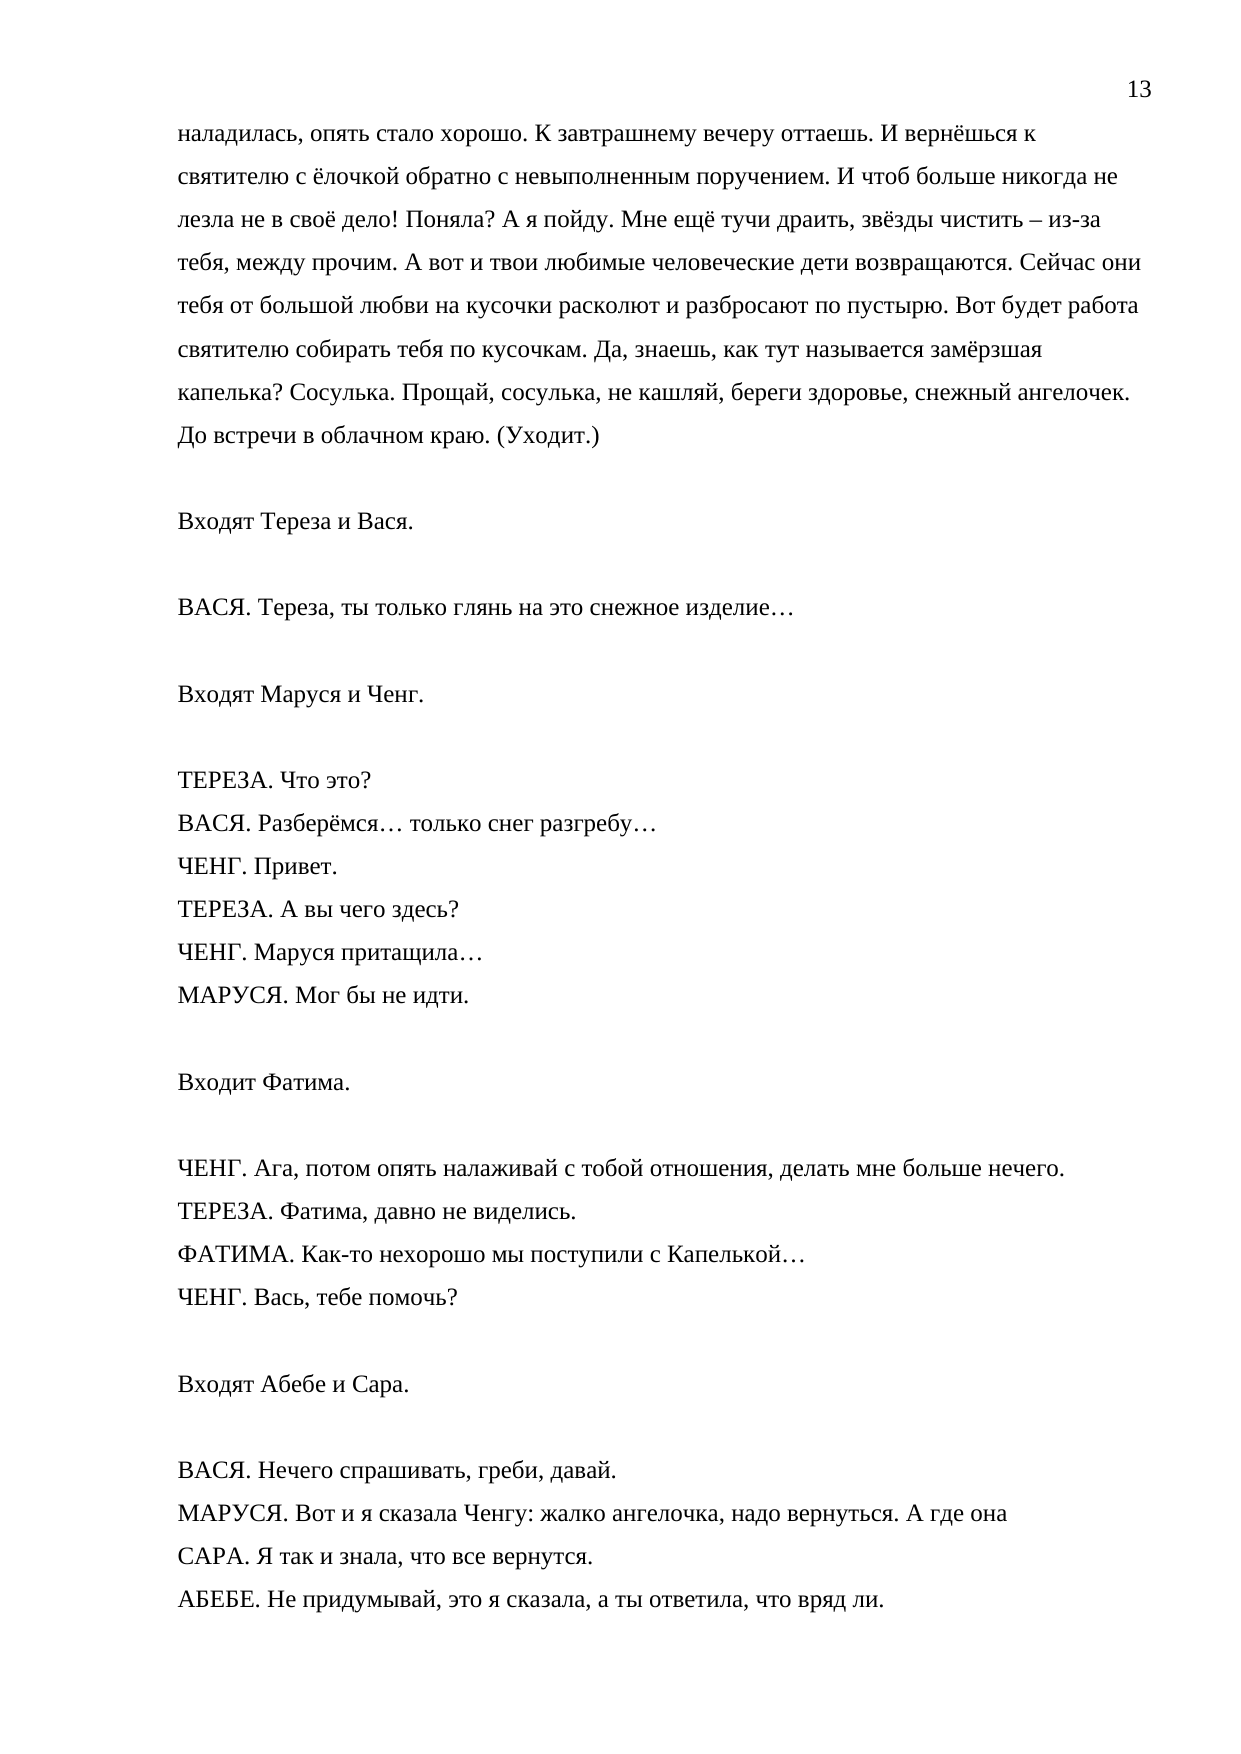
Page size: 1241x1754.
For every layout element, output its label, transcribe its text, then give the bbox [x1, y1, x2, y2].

text Входят Маруся и Ченг. [177, 679, 1152, 707]
text ЧЕНГ. Вась, тебе помочь? [177, 1282, 1152, 1311]
text ТЕРЕЗА. Фатима, давно не виделись. [177, 1196, 1152, 1225]
text ВАСЯ. Разберёмся… только снег разгребу… [177, 808, 1152, 837]
text Входят Тереза и Вася. [177, 506, 1152, 535]
text Входят Абебе и Сара. [177, 1369, 1152, 1397]
text ФАТИМА. Как-то нехорошо мы поступили с Капелькой… [177, 1239, 1152, 1268]
text МАРУСЯ. Вот и я сказала Ченгу: жалко ангелочка, надо вернуться. А где она [177, 1498, 1152, 1527]
text ТЕРЕЗА. Что это? [177, 765, 1152, 794]
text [177, 118, 1152, 449]
text ЧЕНГ. Ага, потом опять налаживай с тобой отношения, делать мне больше нечего. [177, 1153, 1152, 1182]
text САРА. Я так и знала, что все вернутся. [177, 1541, 1152, 1570]
text АБЕБЕ. Не придумывай, это я сказала, а ты ответила, что вряд ли. [177, 1584, 1152, 1613]
text МАРУСЯ. Мог бы не идти. [177, 981, 1152, 1009]
text ЧЕНГ. Привет. [177, 851, 1152, 880]
text ВАСЯ. Тереза, ты только глянь на это снежное изделие… [177, 592, 1152, 621]
text Входит Фатима. [177, 1067, 1152, 1096]
text ВАСЯ. Нечего спрашивать, греби, давай. [177, 1455, 1152, 1484]
text ТЕРЕЗА. А вы чего здесь? [177, 894, 1152, 923]
text ЧЕНГ. Маруся притащила… [177, 937, 1152, 966]
